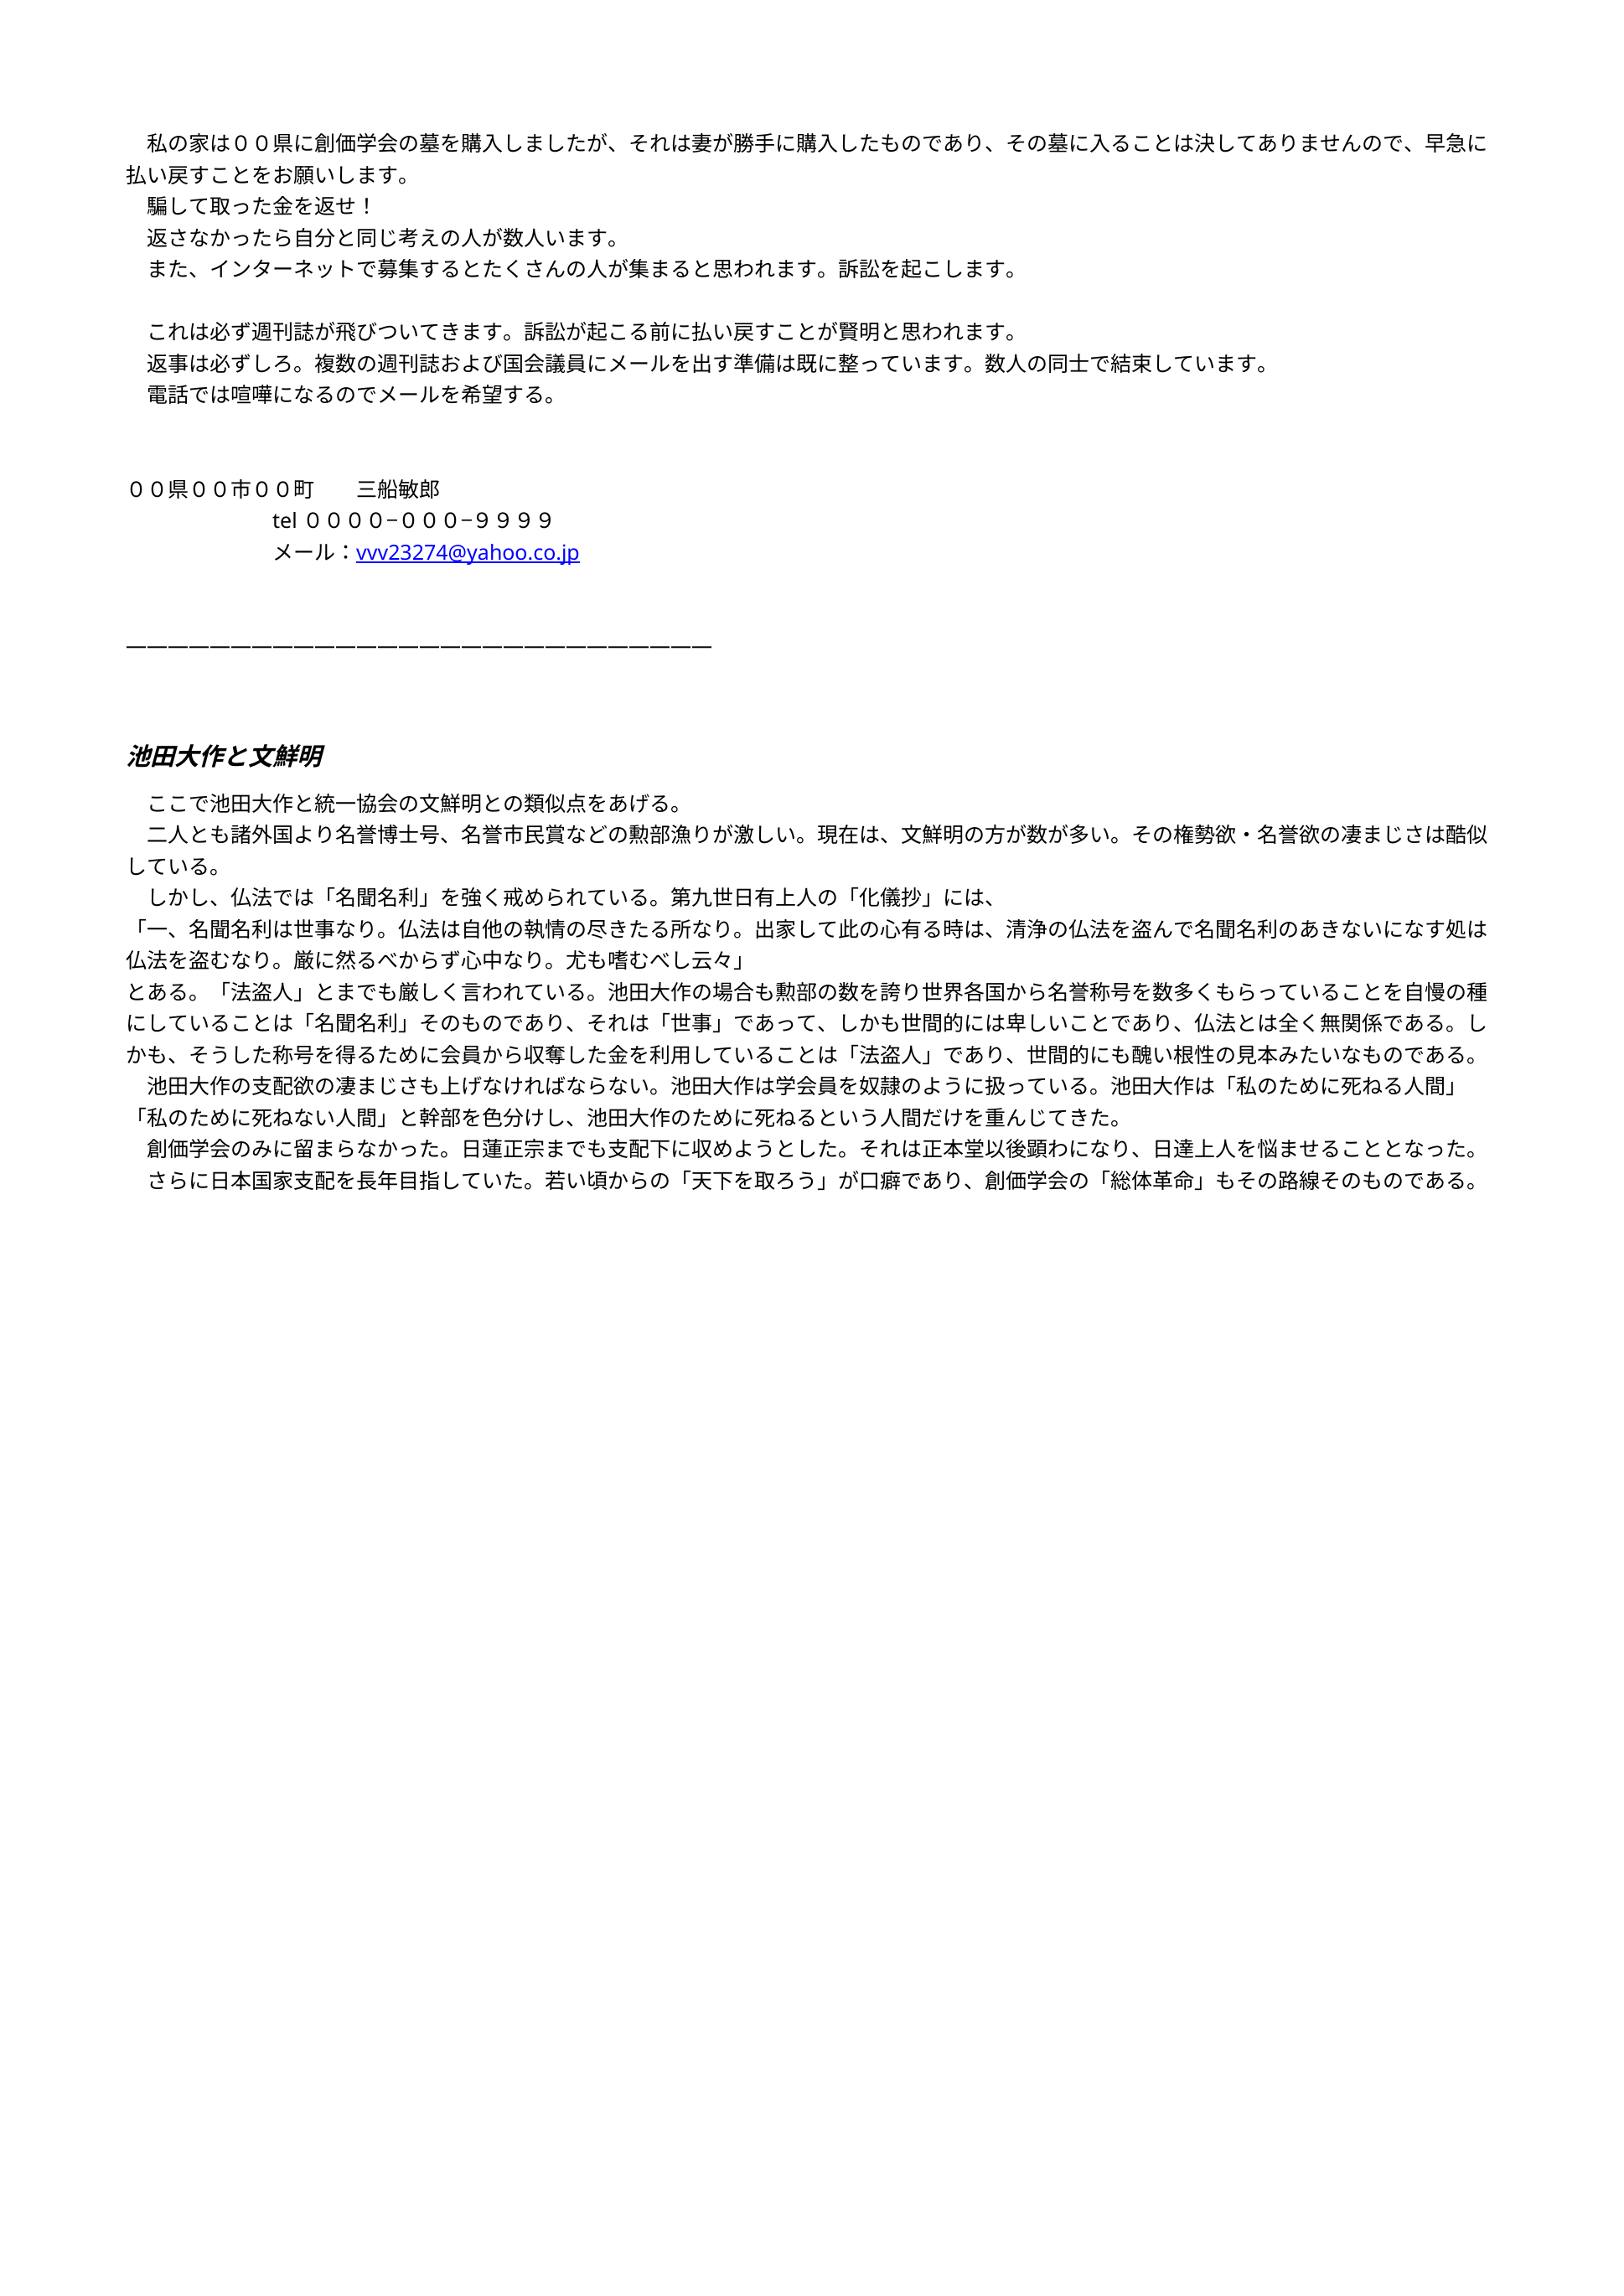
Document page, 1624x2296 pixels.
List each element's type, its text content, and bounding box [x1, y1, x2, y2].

text とある。「法盗人」とまでも厳しく言われている。池田大作の場合も勲部の数を誇り世界各国から名誉称号を数多くもらっていることを自慢の種にしていることは「名聞名利」そのものであり、それは「世事」であって、しかも世間的には卑しいことであり、仏法とは全く無関係である。しかも、そうした称号を得るために会員から収奪した金を利用していることは「法盗人」であり、世間的にも醜い根性の見本みたいなものである。 [126, 975, 1497, 1069]
text 池田大作の支配欲の凄まじさも上げなければならない。池田大作は学会員を奴隷のように扱っている。池田大作は「私のために死ねる人間」「私のために死ねない人間」と幹部を色分けし、池田大作のために死ねるという人間だけを重んじてきた。 [126, 1069, 1497, 1132]
text メール：vvv23274@yahoo.co.jp [126, 535, 1497, 566]
text 返さなかったら自分と同じ考えの人が数人います。 [126, 221, 1497, 252]
text ００県００市００町 三船敏郎 [126, 473, 1497, 504]
text さらに日本国家支配を長年目指していた。若い頃からの「天下を取ろう」が口癖であり、創価学会の「総体革命」もその路線そのものである。 [126, 1164, 1497, 1195]
text 電話では喧嘩になるのでメールを希望する。 [126, 378, 1497, 410]
text 池田大作と文鮮明 [126, 724, 1497, 787]
text tel ００００−０００−９９９９ [126, 504, 1497, 535]
text 返事は必ずしろ。複数の週刊誌および国会議員にメールを出す準備は既に整っています。数人の同士で結束しています。 [126, 347, 1497, 378]
text 創価学会のみに留まらなかった。日蓮正宗までも支配下に収めようとした。それは正本堂以後顕わになり、日達上人を悩ませることとなった。 [126, 1132, 1497, 1164]
text 騙して取った金を返せ！ [126, 189, 1497, 221]
text 二人とも諸外国より名誉博士号、名誉市民賞などの勲部漁りが激しい。現在は、文鮮明の方が数が多い。その権勢欲・名誉欲の凄まじさは酷似している。 [126, 818, 1497, 881]
text ここで池田大作と統一協会の文鮮明との類似点をあげる。 [126, 787, 1497, 818]
text また、インターネットで募集するとたくさんの人が集まると思われます。訴訟を起こします。 [126, 252, 1497, 284]
text 私の家は００県に創価学会の墓を購入しましたが、それは妻が勝手に購入したものであり、その墓に入ることは決してありませんので、早急に払い戻すことをお願いします。 [126, 127, 1497, 189]
text これは必ず週刊誌が飛びついてきます。訴訟が起こる前に払い戻すことが賢明と思われます。 [126, 315, 1497, 347]
text しかし、仏法では「名聞名利」を強く戒められている。第九世日有上人の「化儀抄」には、 [126, 881, 1497, 913]
text ———————————————————————————— [126, 629, 1497, 661]
text 「一、名聞名利は世事なり。仏法は自他の執情の尽きたる所なり。出家して此の心有る時は、清浄の仏法を盗んで名聞名利のあきないになす処は仏法を盗むなり。厳に然るべからず心中なり。尤も嗜むべし云々」 [126, 913, 1497, 975]
